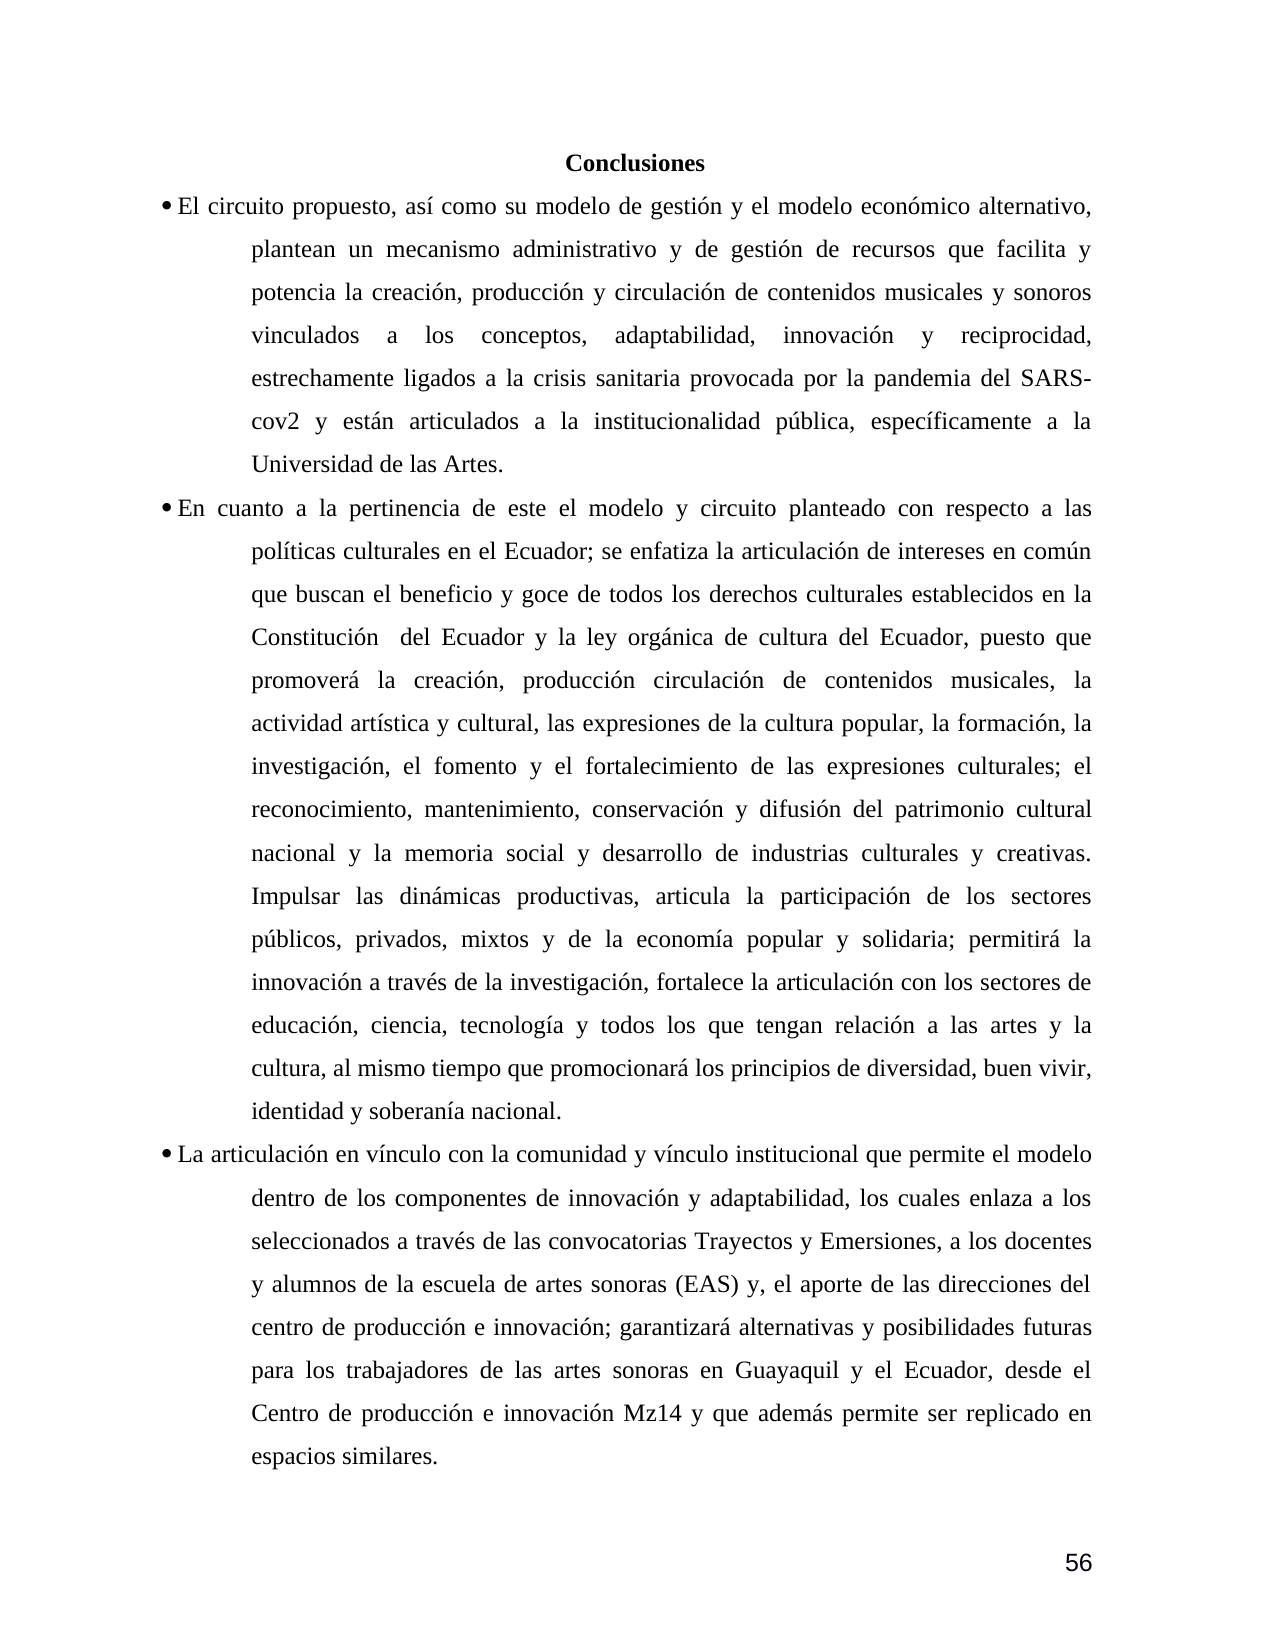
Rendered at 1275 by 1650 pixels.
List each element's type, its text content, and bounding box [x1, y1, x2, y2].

list En cuanto a la pertinencia de este el modelo y circuito planteado con respecto a las políticas culturales en el Ecuador; se enfatiza la articulación de intereses en común que buscan el beneficio y goce de todos los derechos culturales establecidos en la Constitución del Ecuador y la ley orgánica de cultura del Ecuador, puesto que promoverá la creación, producción circulación de contenidos musicales, la actividad artística y cultural, las expresiones de la cultura popular, la formación, la investigación, el fomento y el fortalecimiento de las expresiones culturales; el reconocimiento, mantenimiento, conservación y difusión del patrimonio cultural nacional y la memoria social y desarrollo de industrias culturales y creativas. Impulsar las dinámicas productivas, articula la participación de los sectores públicos, privados, mixtos y de la economía popular y solidaria; permitirá la innovación a través de la investigación, fortalece la articulación con los sectores de educación, ciencia, tecnología y todos los que tengan relación a las artes y la cultura, al mismo tiempo que promocionará los principios de diversidad, buen vivir, identidad y soberanía nacional. [162, 493, 1093, 1125]
list La articulación en vínculo con la comunidad y vínculo institucional que permite el modelo dentro de los componentes de innovación y adaptabilidad, los cuales enlaza a los seleccionados a través de las convocatorias Trayectos y Emersiones, a los docentes y alumnos de la escuela de artes sonoras (EAS) y, el aporte de las direcciones del centro de producción e innovación; garantizará alternativas y posibilidades futuras para los trabajadores de las artes sonoras en Guayaquil y el Ecuador, desde el Centro de producción e innovación Mz14 y que además permite ser replicado en espacios similares. [162, 1139, 1093, 1470]
subtitle Conclusiones [177, 148, 1093, 176]
list El circuito propuesto, así como su modelo de gestión y el modelo económico alternativo, plantean un mecanismo administrativo y de gestión de recursos que facilita y potencia la creación, producción y circulación de contenidos musicales y sonoros vinculados a los conceptos, adaptabilidad, innovación y reciprocidad, estrechamente ligados a la crisis sanitaria provocada por la pandemia del SARS-cov2 y están articulados a la institucionalidad pública, específicamente a la Universidad de las Artes. [162, 191, 1093, 478]
